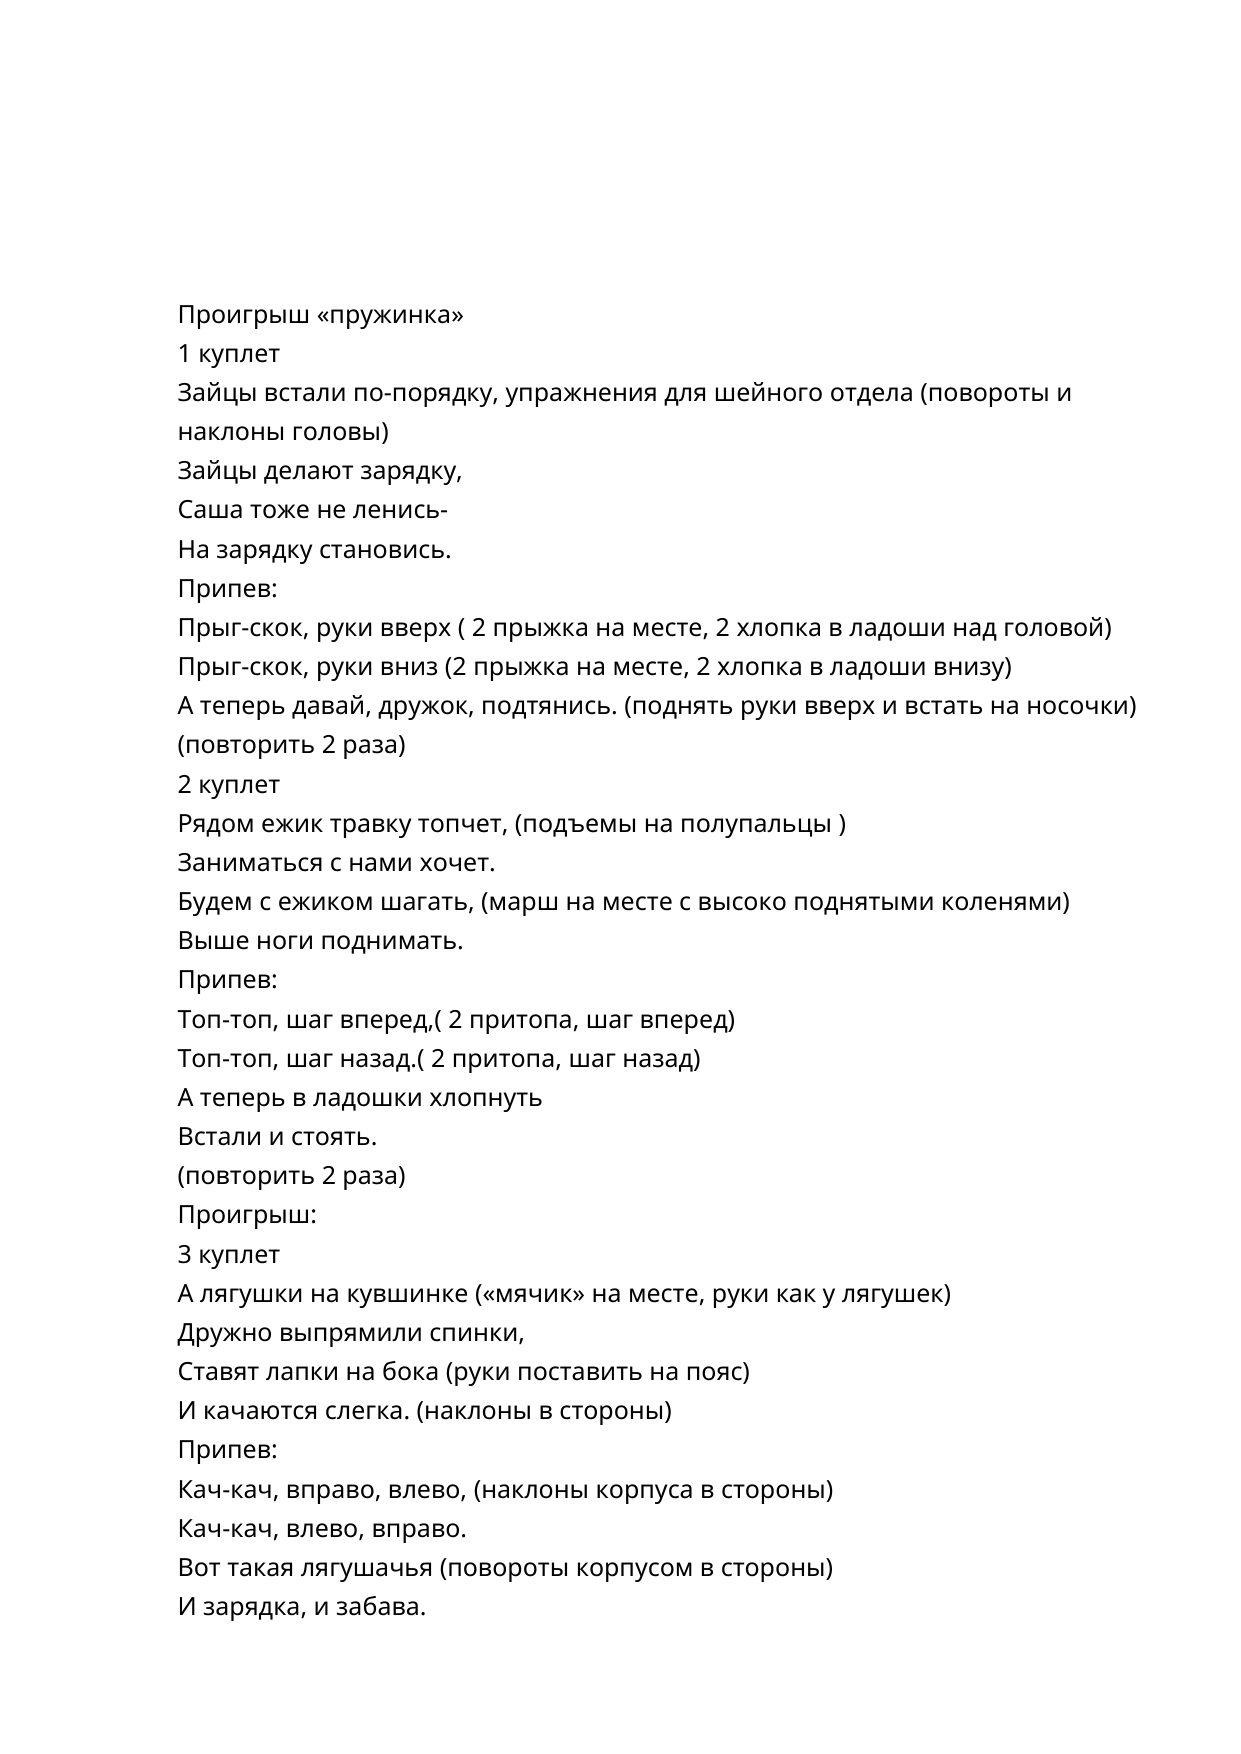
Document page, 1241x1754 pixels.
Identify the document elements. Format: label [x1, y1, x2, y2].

text [177, 296, 1152, 1623]
